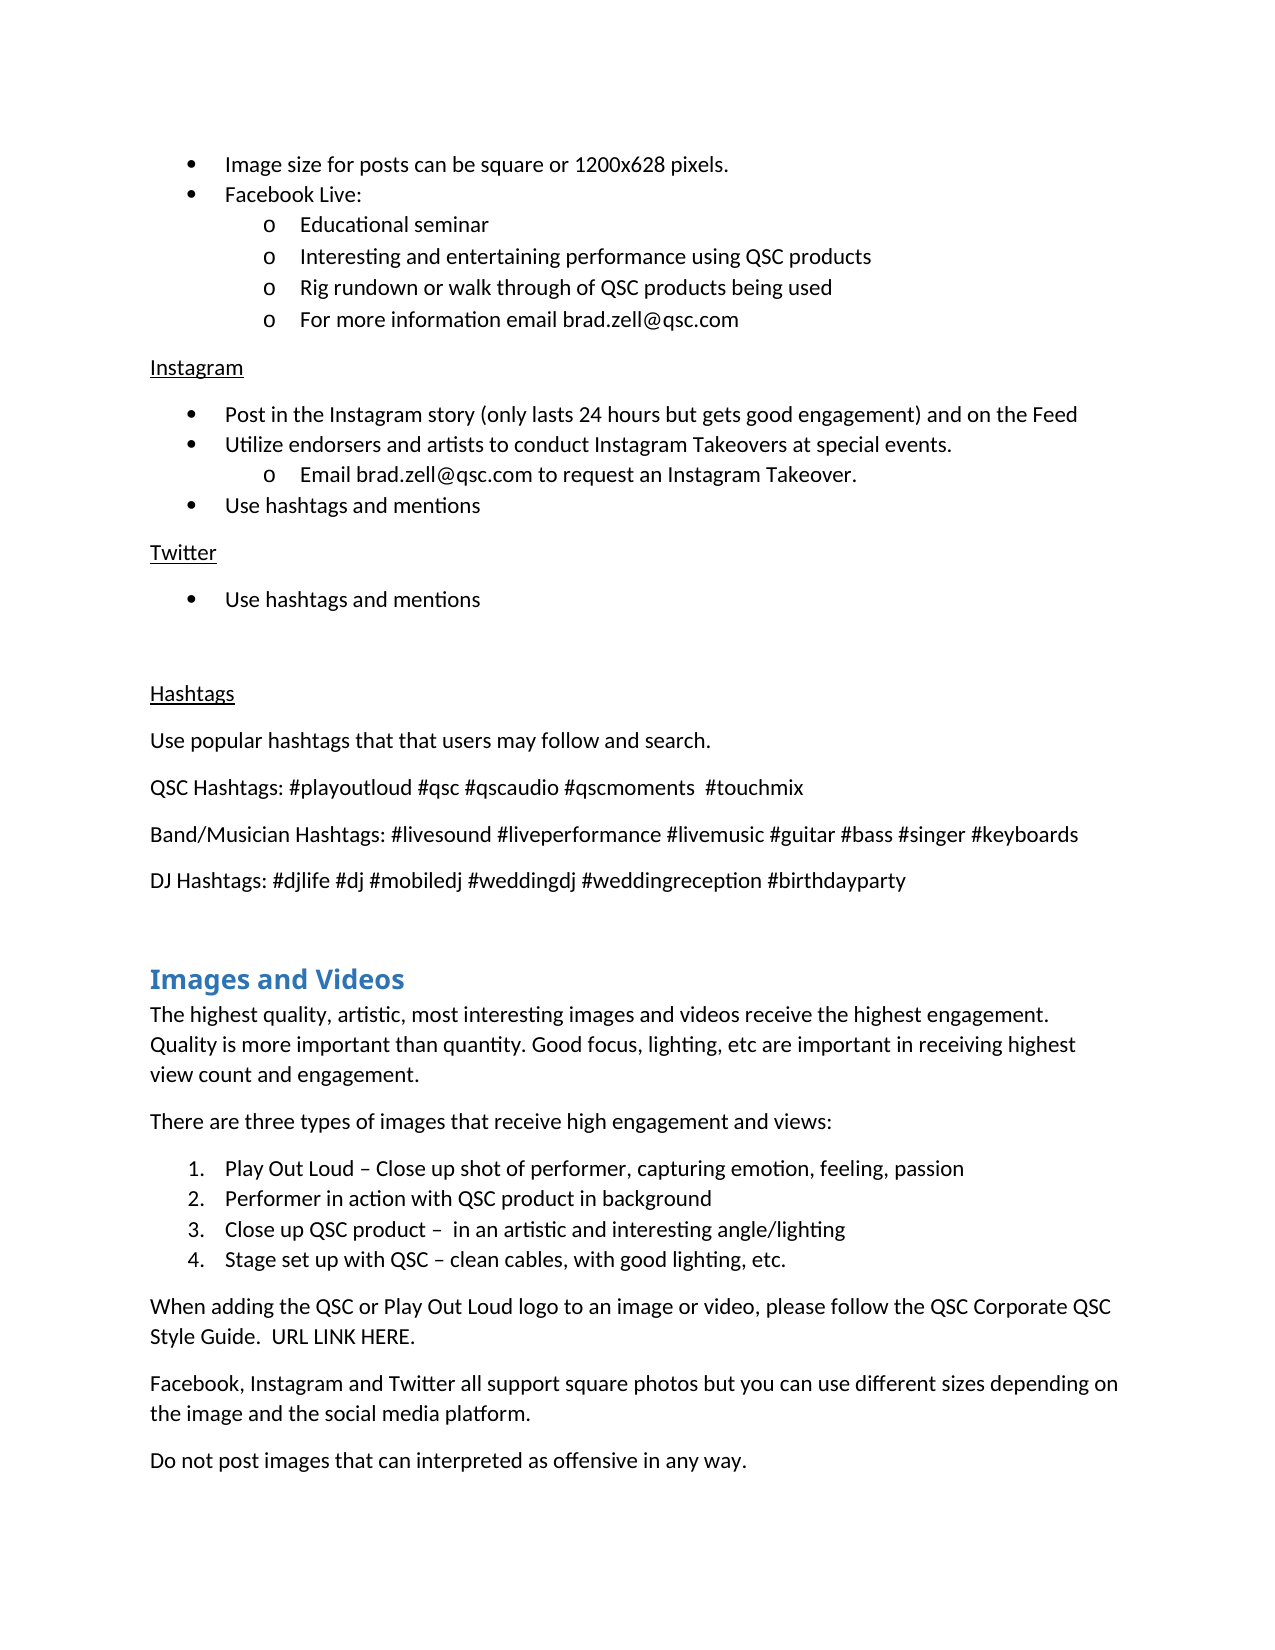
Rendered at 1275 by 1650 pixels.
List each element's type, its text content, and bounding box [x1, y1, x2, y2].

list Rig rundown or walk through of QSC products being used [262, 273, 1125, 302]
subtitle Images and Videos [150, 960, 1125, 997]
list Facebook Live: [187, 180, 1125, 208]
list Educational seminar [262, 210, 1125, 239]
text Use popular hashtags that that users may follow and search. [150, 726, 1125, 754]
text When adding the QSC or Play Out Loud logo to an image or video, please follow the QSC Corporate QSC Style Guide. URL LINK HERE. [150, 1292, 1125, 1350]
list Image size for posts can be square or 1200x628 pixels. [187, 150, 1125, 178]
list Post in the Instagram story (only lasts 24 hours but gets good engagement) and on the Feed [187, 400, 1125, 428]
list Use hashtags and mentions [187, 585, 1125, 613]
text Facebook, Instagram and Twitter all support square photos but you can use different sizes depending on the image and the social media platform. [150, 1369, 1125, 1427]
text The highest quality, artistic, most interesting images and videos receive the highest engagement. Quality is more important than quantity. Good focus, lighting, etc are important in receiving highest view count and engagement. [150, 1000, 1125, 1089]
list Play Out Loud – Close up shot of performer, capturing emotion, feeling, passion [187, 1154, 1125, 1182]
list For more information email brad.zell@qsc.com [262, 305, 1125, 334]
list Use hashtags and mentions [187, 492, 1125, 520]
list Stage set up with QSC – clean cables, with good lighting, etc. [187, 1245, 1125, 1273]
text Band/Musician Hashtags: #livesound #liveperformance #livemusic #guitar #bass #singer #keyboards [150, 820, 1125, 848]
text There are three types of images that receive high engagement and views: [150, 1107, 1125, 1136]
list Close up QSC product – in an artistic and interesting angle/lighting [187, 1215, 1125, 1243]
text Instagram [150, 353, 1125, 381]
list Utilize endorsers and artists to conduct Instagram Takeovers at special events. [187, 430, 1125, 458]
text Twitter [150, 538, 1125, 567]
text Hashtags [150, 679, 1125, 707]
list Performer in action with QSC product in background [187, 1184, 1125, 1213]
list Interesting and entertaining performance using QSC products [262, 242, 1125, 271]
text QSC Hashtags: #playoutloud #qsc #qscaudio #qscmoments #touchmix [150, 773, 1125, 801]
text Do not post images that can interpreted as offensive in any way. [150, 1446, 1125, 1474]
list Email brad.zell@qsc.com to request an Instagram Takeover. [262, 460, 1125, 489]
text DJ Hashtags: #djlife #dj #mobiledj #weddingdj #weddingreception #birthdayparty [150, 867, 1125, 895]
